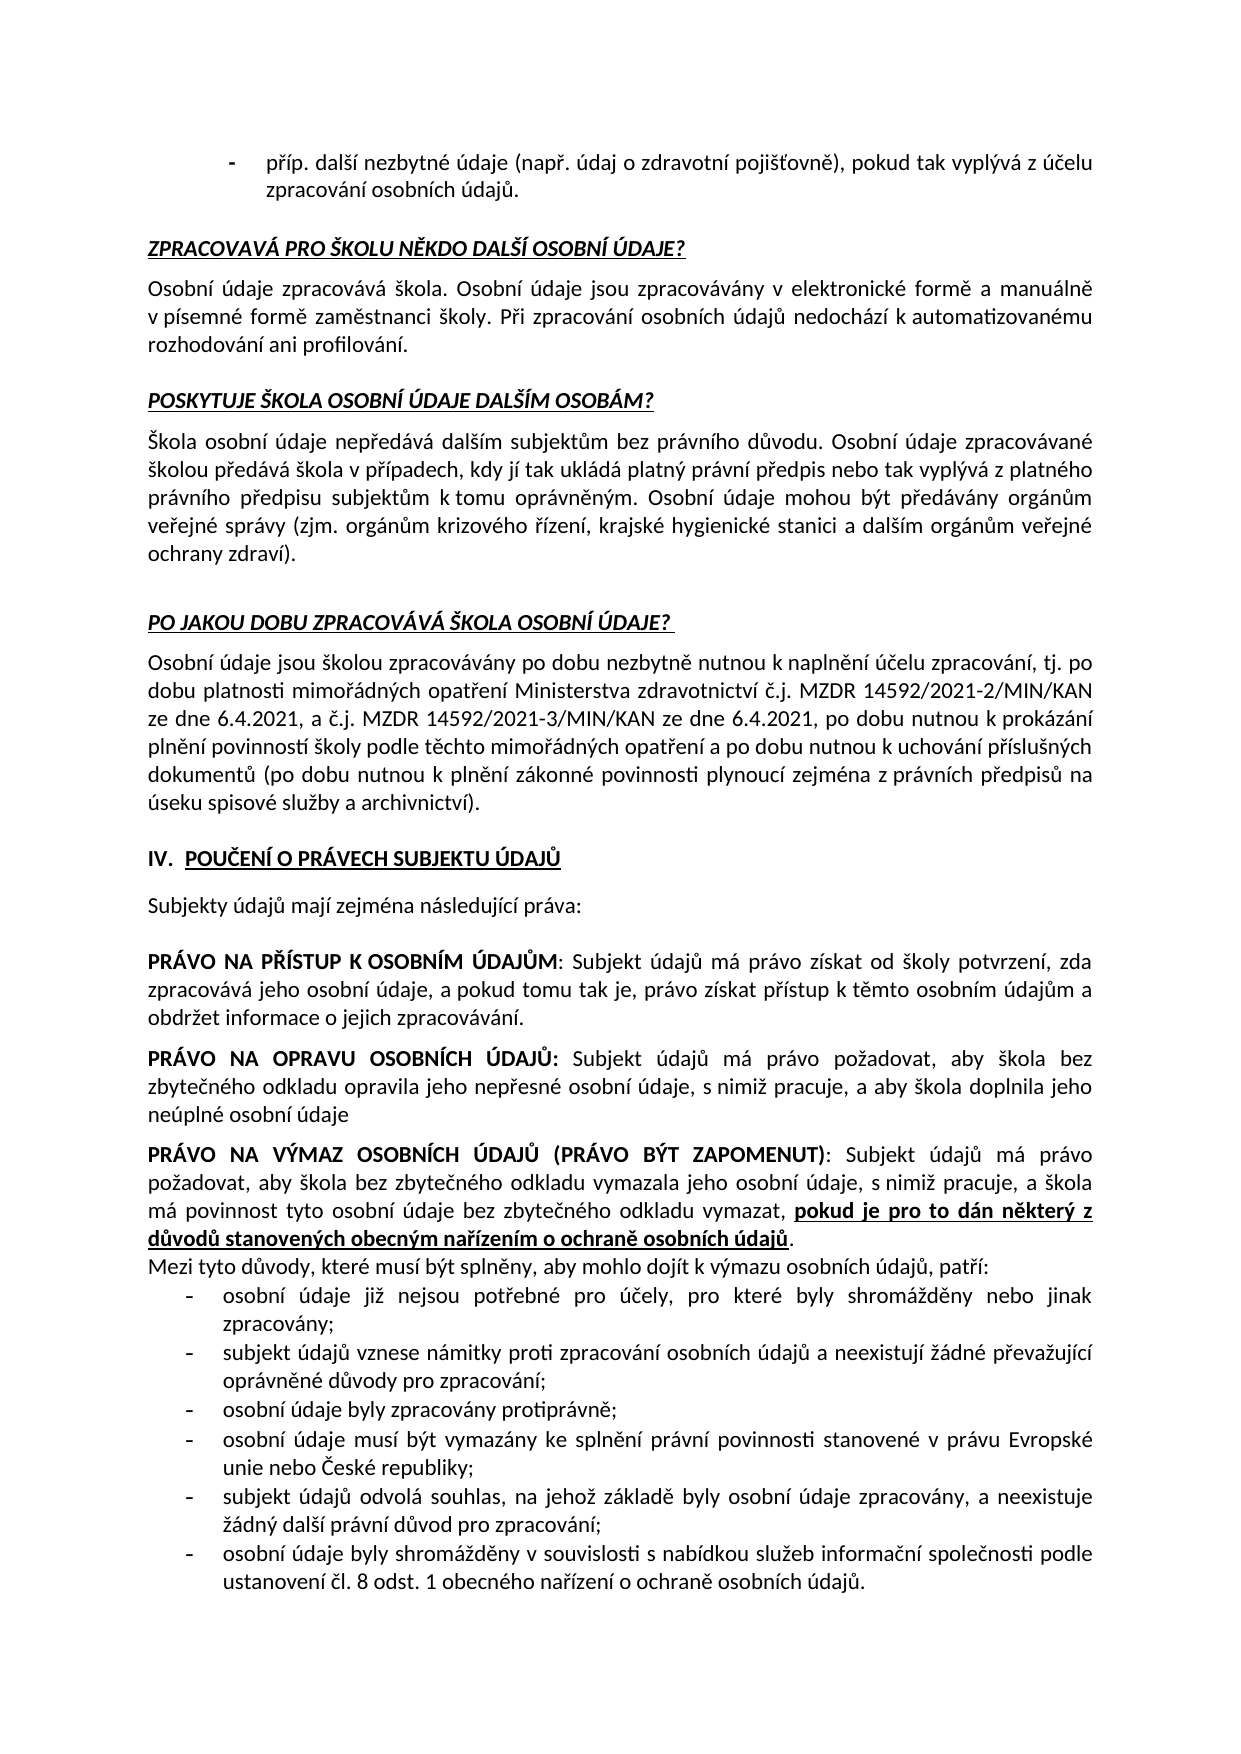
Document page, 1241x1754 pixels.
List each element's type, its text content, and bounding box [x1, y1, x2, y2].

text Právo na výmaz osobních údajů (právo být zapomenut): Subjekt údajů má právo požadovat, aby škola bez zbytečného odkladu vymazala jeho osobní údaje, s nimiž pracuje, a škola má povinnost tyto osobní údaje bez zbytečného odkladu vymazat, pokud je pro to dán některý z důvodů stanovených obecným nařízením o ochraně osobních údajů. [148, 1140, 1093, 1252]
text Osobní údaje zpracovává škola. Osobní údaje jsou zpracovávány v elektronické formě a manuálně v písemné formě zaměstnanci školy. Při zpracování osobních údajů nedochází k automatizovanému rozhodování ani profilování. [148, 274, 1093, 358]
text POSKYTUJE škola osobní údaje DALŠÍM OSOBÁM? [148, 386, 1093, 414]
text Osobní údaje jsou školou zpracovávány po dobu nezbytně nutnou k naplnění účelu zpracování, tj. po dobu platnosti mimořádných opatření Ministerstva zdravotnictví č.j. MZDR 14592/2021-2/MIN/KAN ze dne 6.4.2021, a č.j. MZDR 14592/2021-3/MIN/KAN ze dne 6.4.2021, po dobu nutnou k prokázání plnění povinností školy podle těchto mimořádných opatření a po dobu nutnou k uchování příslušných dokumentů (po dobu nutnou k plnění zákonné povinnosti plynoucí zejména z právních předpisů na úseku spisové služby a archivnictví). [148, 648, 1093, 816]
list osobní údaje již nejsou potřebné pro účely, pro které byly shromážděny nebo jinak zpracovány; [185, 1280, 1093, 1337]
list osobní údaje musí být vymazány ke splnění právní povinnosti stanovené v právu Evropské unie nebo České republiky; [185, 1424, 1093, 1481]
text ZPRACOVAvá pro školu někdo další osobní údaje? [148, 234, 1093, 262]
text Právo na opravu osobních údajů: Subjekt údajů má právo požadovat, aby škola bez zbytečného odkladu opravila jeho nepřesné osobní údaje, s nimiž pracuje, a aby škola doplnila jeho neúplné osobní údaje [148, 1044, 1093, 1128]
list příp. další nezbytné údaje (např. údaj o zdravotní pojišťovně), pokud tak vyplývá z účelu zpracování osobních údajů. [228, 148, 1093, 204]
list subjekt údajů odvolá souhlas, na jehož základě byly osobní údaje zpracovány, a neexistuje žádný další právní důvod pro zpracování; [185, 1481, 1093, 1538]
text Mezi tyto důvody, které musí být splněny, aby mohlo dojít k výmazu osobních údajů, patří: [148, 1252, 1093, 1280]
list POUČENÍ O PRÁVECH SUBJEKTU ÚDAJŮ [148, 844, 1093, 872]
list osobní údaje byly shromážděny v souvislosti s nabídkou služeb informační společnosti podle ustanovení čl. 8 odst. 1 obecného nařízení o ochraně osobních údajů. [185, 1538, 1093, 1595]
list osobní údaje byly zpracovány protiprávně; [185, 1394, 1093, 1424]
text Subjekty údajů mají zejména následující práva: [148, 891, 1093, 919]
text Škola osobní údaje nepředává dalším subjektům bez právního důvodu. Osobní údaje zpracovávané školou předává škola v případech, kdy jí tak ukládá platný právní předpis nebo tak vyplývá z platného právního předpisu subjektům k tomu oprávněným. Osobní údaje mohou být předávány orgánům veřejné správy (zjm. orgánům krizového řízení, krajské hygienické stanici a dalším orgánům veřejné ochrany zdraví). [148, 427, 1093, 567]
text PO JAKOU DOBU ZPRACOVÁVÁ ŠKOLA OSOBNÍ ÚDAJE? [148, 608, 1093, 636]
text Právo na přístup k osobním údajům: Subjekt údajů má právo získat od školy potvrzení, zda zpracovává jeho osobní údaje, a pokud tomu tak je, právo získat přístup k těmto osobním údajům a obdržet informace o jejich zpracovávání. [148, 947, 1093, 1031]
list subjekt údajů vznese námitky proti zpracování osobních údajů a neexistují žádné převažující oprávněné důvody pro zpracování; [185, 1337, 1093, 1394]
